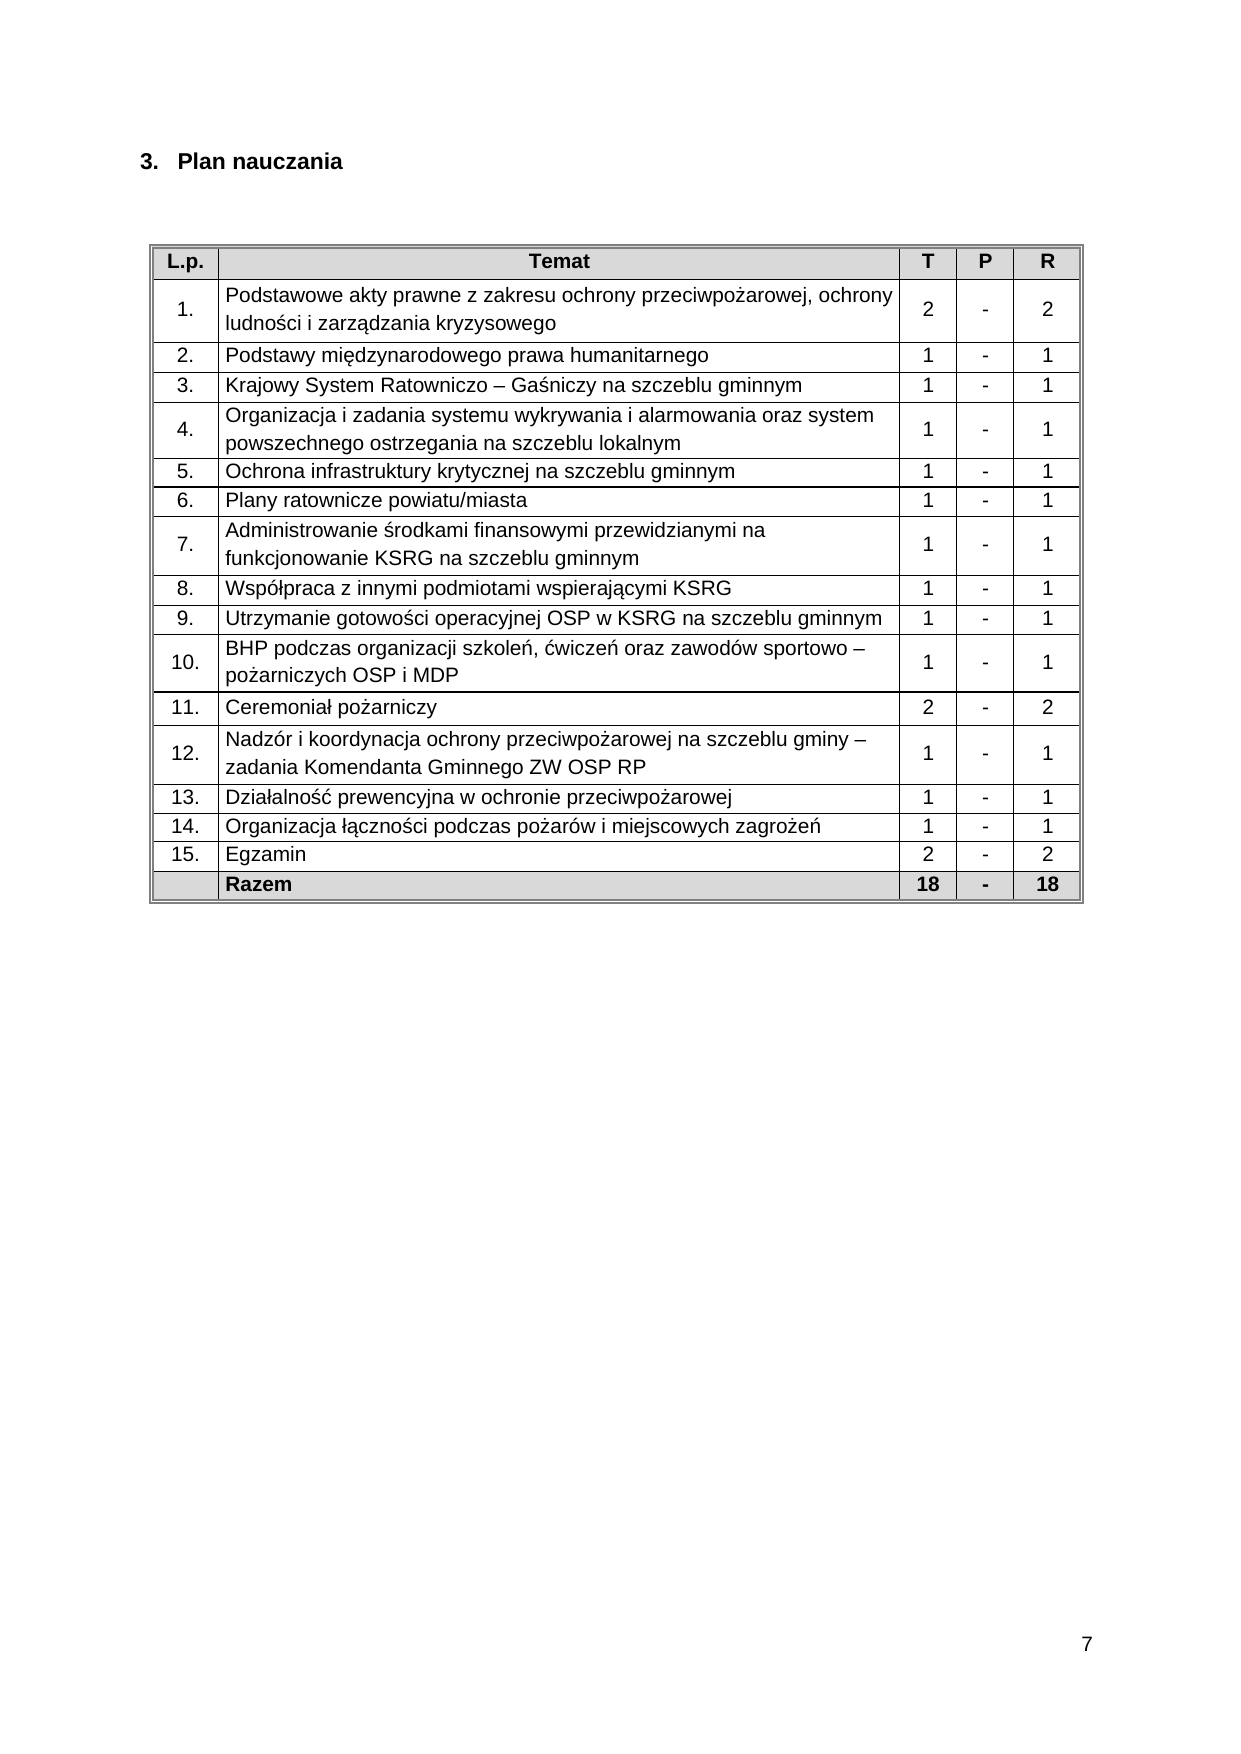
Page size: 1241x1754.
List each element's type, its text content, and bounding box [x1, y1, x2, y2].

table_cell Krajowy System Ratowniczo – Gaśniczy na szczeblu gminnym [219, 373, 899, 402]
table_cell 1 [1014, 488, 1079, 516]
table_cell - [957, 693, 1013, 725]
table_cell 8. [154, 576, 218, 605]
table_cell - [957, 488, 1013, 516]
table_cell 18 [900, 872, 956, 899]
table_cell [154, 872, 218, 899]
table_cell Administrowanie środkami finansowymi przewidzianymi na funkcjonowanie KSRG na szczeblu gminnym [219, 517, 899, 574]
table_cell 2 [1014, 280, 1079, 342]
table_cell 18 [1014, 872, 1079, 899]
table_cell Organizacja i zadania systemu wykrywania i alarmowania oraz system powszechnego ostrzegania na szczeblu lokalnym [219, 403, 899, 457]
table_cell 1 [900, 635, 956, 691]
table_cell 1 [1014, 517, 1079, 574]
table_cell - [957, 403, 1013, 457]
table_cell 1 [1014, 373, 1079, 402]
table_cell 2. [154, 343, 218, 372]
table_header R [1014, 249, 1079, 279]
table_cell 1 [900, 814, 956, 841]
table_cell 1 [900, 373, 956, 402]
table_cell - [957, 576, 1013, 605]
table_cell Ochrona infrastruktury krytycznej na szczeblu gminnym [219, 459, 899, 486]
table_cell 9. [154, 606, 218, 634]
table_cell 1. [154, 280, 218, 342]
table_cell 1 [900, 459, 956, 486]
table_cell Organizacja łączności podczas pożarów i miejscowych zagrożeń [219, 814, 899, 841]
table_cell 12. [154, 726, 218, 783]
table_cell - [957, 814, 1013, 841]
table_cell Podstawowe akty prawne z zakresu ochrony przeciwpożarowej, ochrony ludności i zarządzania kryzysowego [219, 280, 899, 342]
table_cell 15. [154, 842, 218, 871]
table_cell 1 [900, 726, 956, 783]
table_cell 1 [900, 403, 956, 457]
table_cell 1 [1014, 576, 1079, 605]
table_cell 1 [1014, 403, 1079, 457]
table_cell - [957, 635, 1013, 691]
table_cell 7. [154, 517, 218, 574]
table_cell 1 [1014, 343, 1079, 372]
table_cell 2 [1014, 693, 1079, 725]
table_header L.p. [154, 249, 218, 279]
table_cell Razem [219, 872, 899, 899]
table_cell 1 [1014, 459, 1079, 486]
table_cell Nadzór i koordynacja ochrony przeciwpożarowej na szczeblu gminy – zadania Komendanta Gminnego ZW OSP RP [219, 726, 899, 783]
table_cell 13. [154, 785, 218, 813]
table_cell Plany ratownicze powiatu/miasta [219, 488, 899, 516]
table_cell Egzamin [219, 842, 899, 871]
table_cell 2 [1014, 842, 1079, 871]
table_cell 10. [154, 635, 218, 691]
table_cell - [957, 842, 1013, 871]
table_cell - [957, 872, 1013, 899]
table_cell Ceremoniał pożarniczy [219, 693, 899, 725]
table_cell - [957, 459, 1013, 486]
table_cell Działalność prewencyjna w ochronie przeciwpożarowej [219, 785, 899, 813]
table_cell 3. [154, 373, 218, 402]
table_cell 1 [1014, 814, 1079, 841]
table_cell - [957, 373, 1013, 402]
table_cell - [957, 343, 1013, 372]
table_cell 1 [900, 488, 956, 516]
table_cell 1 [900, 343, 956, 372]
table_cell 1 [1014, 785, 1079, 813]
table_cell 4. [154, 403, 218, 457]
table_cell - [957, 606, 1013, 634]
table_cell 5. [154, 459, 218, 486]
table_header Temat [219, 249, 899, 279]
table_cell 2 [900, 842, 956, 871]
table_header P [957, 249, 1013, 279]
table_cell 2 [900, 280, 956, 342]
table_cell Podstawy międzynarodowego prawa humanitarnego [219, 343, 899, 372]
table_cell - [957, 517, 1013, 574]
table_cell - [957, 726, 1013, 783]
table_cell 14. [154, 814, 218, 841]
table_cell 1 [900, 517, 956, 574]
table_cell - [957, 785, 1013, 813]
table_cell 1 [900, 576, 956, 605]
table_cell Utrzymanie gotowości operacyjnej OSP w KSRG na szczeblu gminnym [219, 606, 899, 634]
table_cell 6. [154, 488, 218, 516]
table_cell 1 [900, 606, 956, 634]
table_cell 1 [1014, 606, 1079, 634]
subtitle Plan nauczania [140, 148, 1092, 174]
table_cell Współpraca z innymi podmiotami wspierającymi KSRG [219, 576, 899, 605]
table_cell 1 [1014, 726, 1079, 783]
table_cell 1 [900, 785, 956, 813]
table_cell - [957, 280, 1013, 342]
table_cell 2 [900, 693, 956, 725]
table_cell BHP podczas organizacji szkoleń, ćwiczeń oraz zawodów sportowo – pożarniczych OSP i MDP [219, 635, 899, 691]
table_cell 1 [1014, 635, 1079, 691]
table_header T [900, 249, 956, 279]
table_cell 11. [154, 693, 218, 725]
